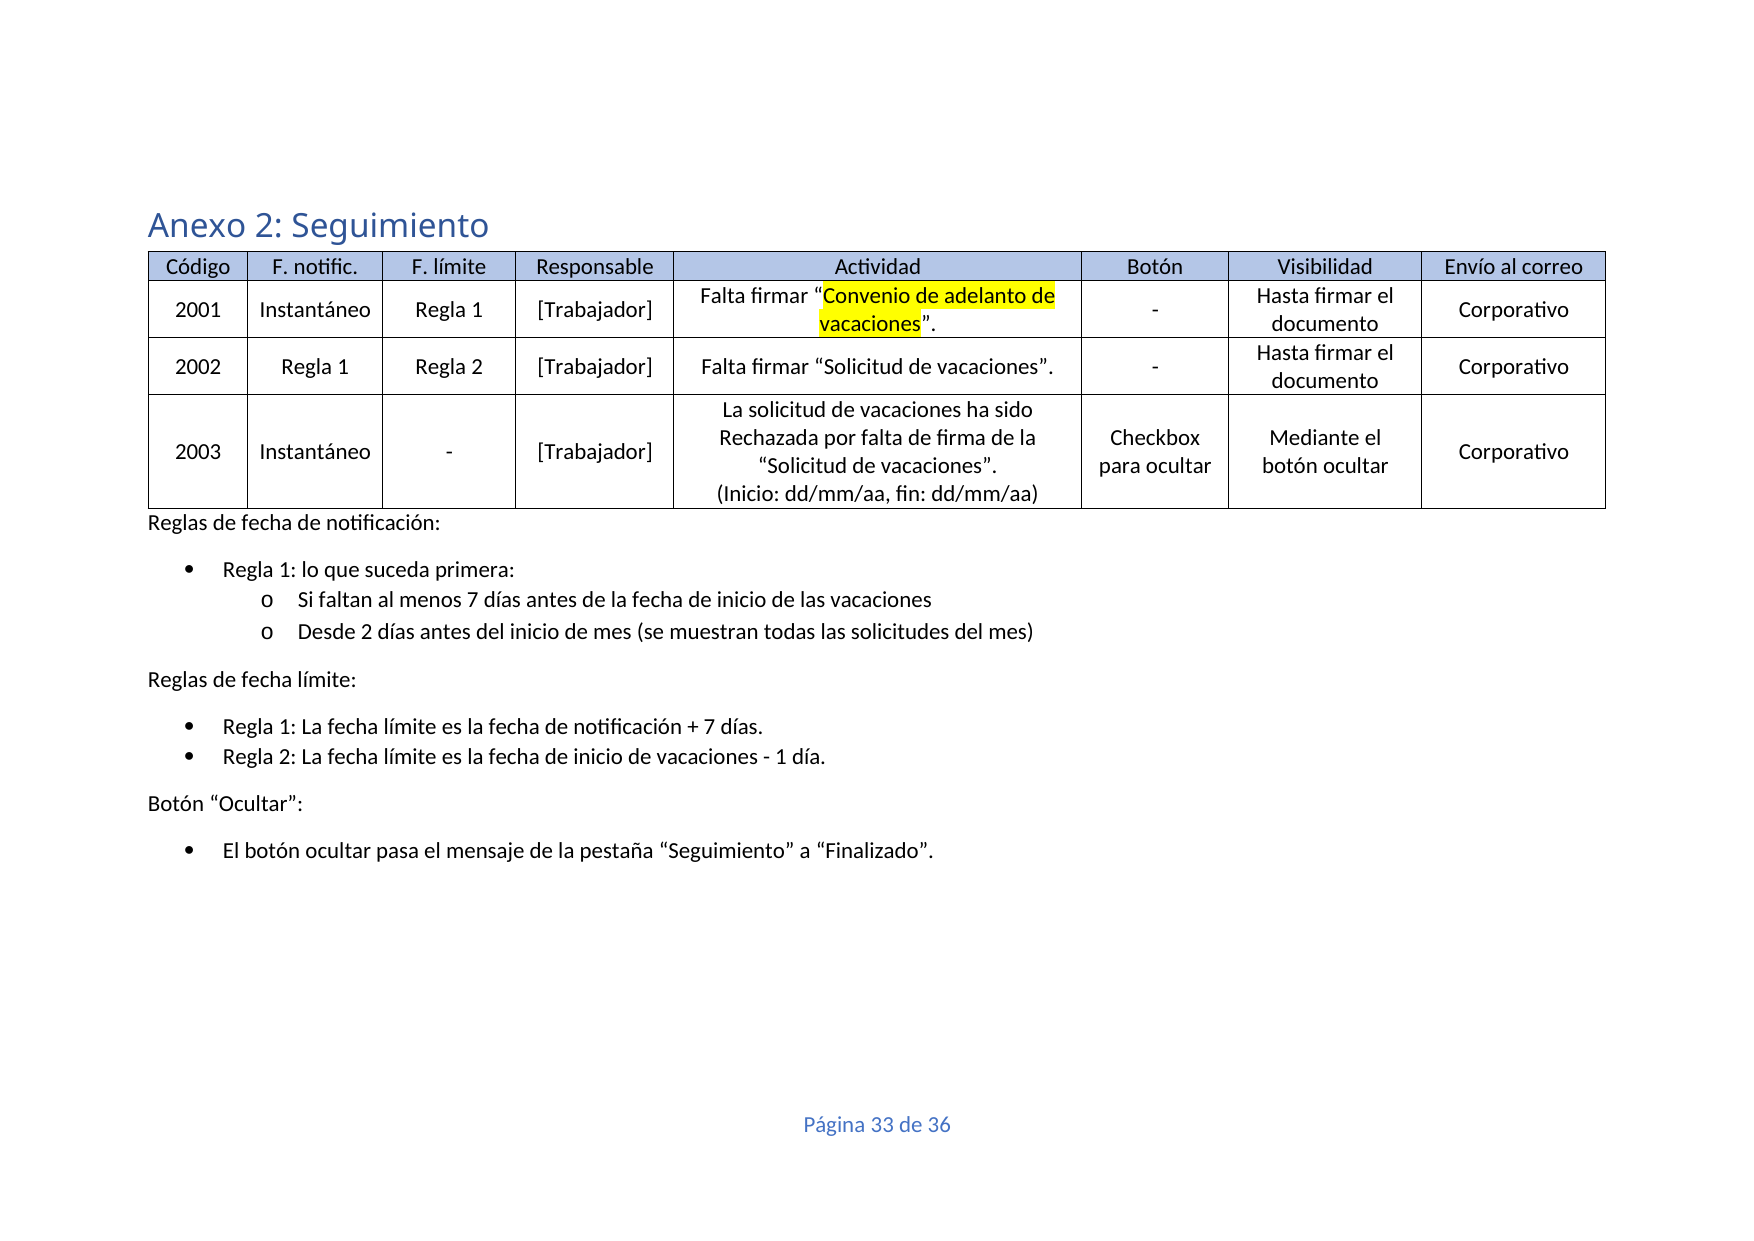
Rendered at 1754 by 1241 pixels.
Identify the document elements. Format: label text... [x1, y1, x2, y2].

table_cell Corporativo [1422, 338, 1605, 394]
table_header Responsable [516, 252, 673, 280]
table_cell - [383, 395, 515, 507]
text Botón “Ocultar”: [148, 789, 1606, 817]
list Desde 2 días antes del inicio de mes (se muestran todas las solicitudes del mes) [260, 617, 1606, 646]
table_cell - [1082, 281, 1228, 337]
table_cell Falta firmar “Solicitud de vacaciones”. [674, 338, 1081, 394]
table_header Actividad [674, 252, 1081, 280]
table_cell - [1082, 338, 1228, 394]
table_cell Regla 1 [383, 281, 515, 337]
table_cell 2001 [149, 281, 247, 337]
table_cell Instantáneo [248, 395, 382, 507]
table_cell [Trabajador] [516, 338, 673, 394]
table_header F. notific. [248, 252, 382, 280]
list Regla 2: La fecha límite es la fecha de inicio de vacaciones - 1 día. [185, 742, 1606, 770]
list Si faltan al menos 7 días antes de la fecha de inicio de las vacaciones [260, 586, 1606, 615]
table_header Código [149, 252, 247, 280]
table_cell Falta firmar “Convenio de adelanto de vacaciones”. [674, 281, 823, 337]
table_cell Corporativo [1422, 281, 1605, 337]
list El botón ocultar pasa el mensaje de la pestaña “Seguimiento” a “Finalizado”. [185, 836, 1606, 864]
table_cell Hasta firmar el documento [1229, 338, 1421, 394]
table_cell Corporativo [1422, 395, 1605, 507]
table_cell 2002 [149, 338, 247, 394]
table_cell Hasta firmar el documento [1229, 281, 1421, 337]
table_cell Checkbox para ocultar [1082, 395, 1228, 507]
table_cell La solicitud de vacaciones ha sido Rechazada por falta de firma de la “Solicitud de vacaciones”. (Inicio: dd/mm/aa, fin: dd/mm/aa) [674, 395, 1081, 507]
table_cell Regla 1 [248, 338, 382, 394]
table_cell [Trabajador] [516, 395, 673, 507]
table_header Visibilidad [1229, 252, 1421, 280]
list Regla 1: La fecha límite es la fecha de notificación + 7 días. [185, 712, 1606, 740]
table_cell Falta firmar “Convenio de adelanto de vacaciones”. [921, 281, 1081, 337]
subtitle Anexo 2: Seguimiento [148, 202, 1606, 248]
table_cell [Trabajador] [516, 281, 673, 337]
table_header Botón [1082, 252, 1228, 280]
text Reglas de fecha límite: [148, 665, 1606, 693]
list Regla 1: lo que suceda primera: [185, 555, 1606, 583]
table_cell Instantáneo [248, 281, 382, 337]
table_cell Mediante el botón ocultar [1229, 395, 1421, 507]
text Reglas de fecha de notificación: [148, 509, 1606, 537]
table_cell Regla 2 [383, 338, 515, 394]
table_header Envío al correo [1422, 252, 1605, 280]
table_header F. límite [383, 252, 515, 280]
table_cell 2003 [149, 395, 247, 507]
